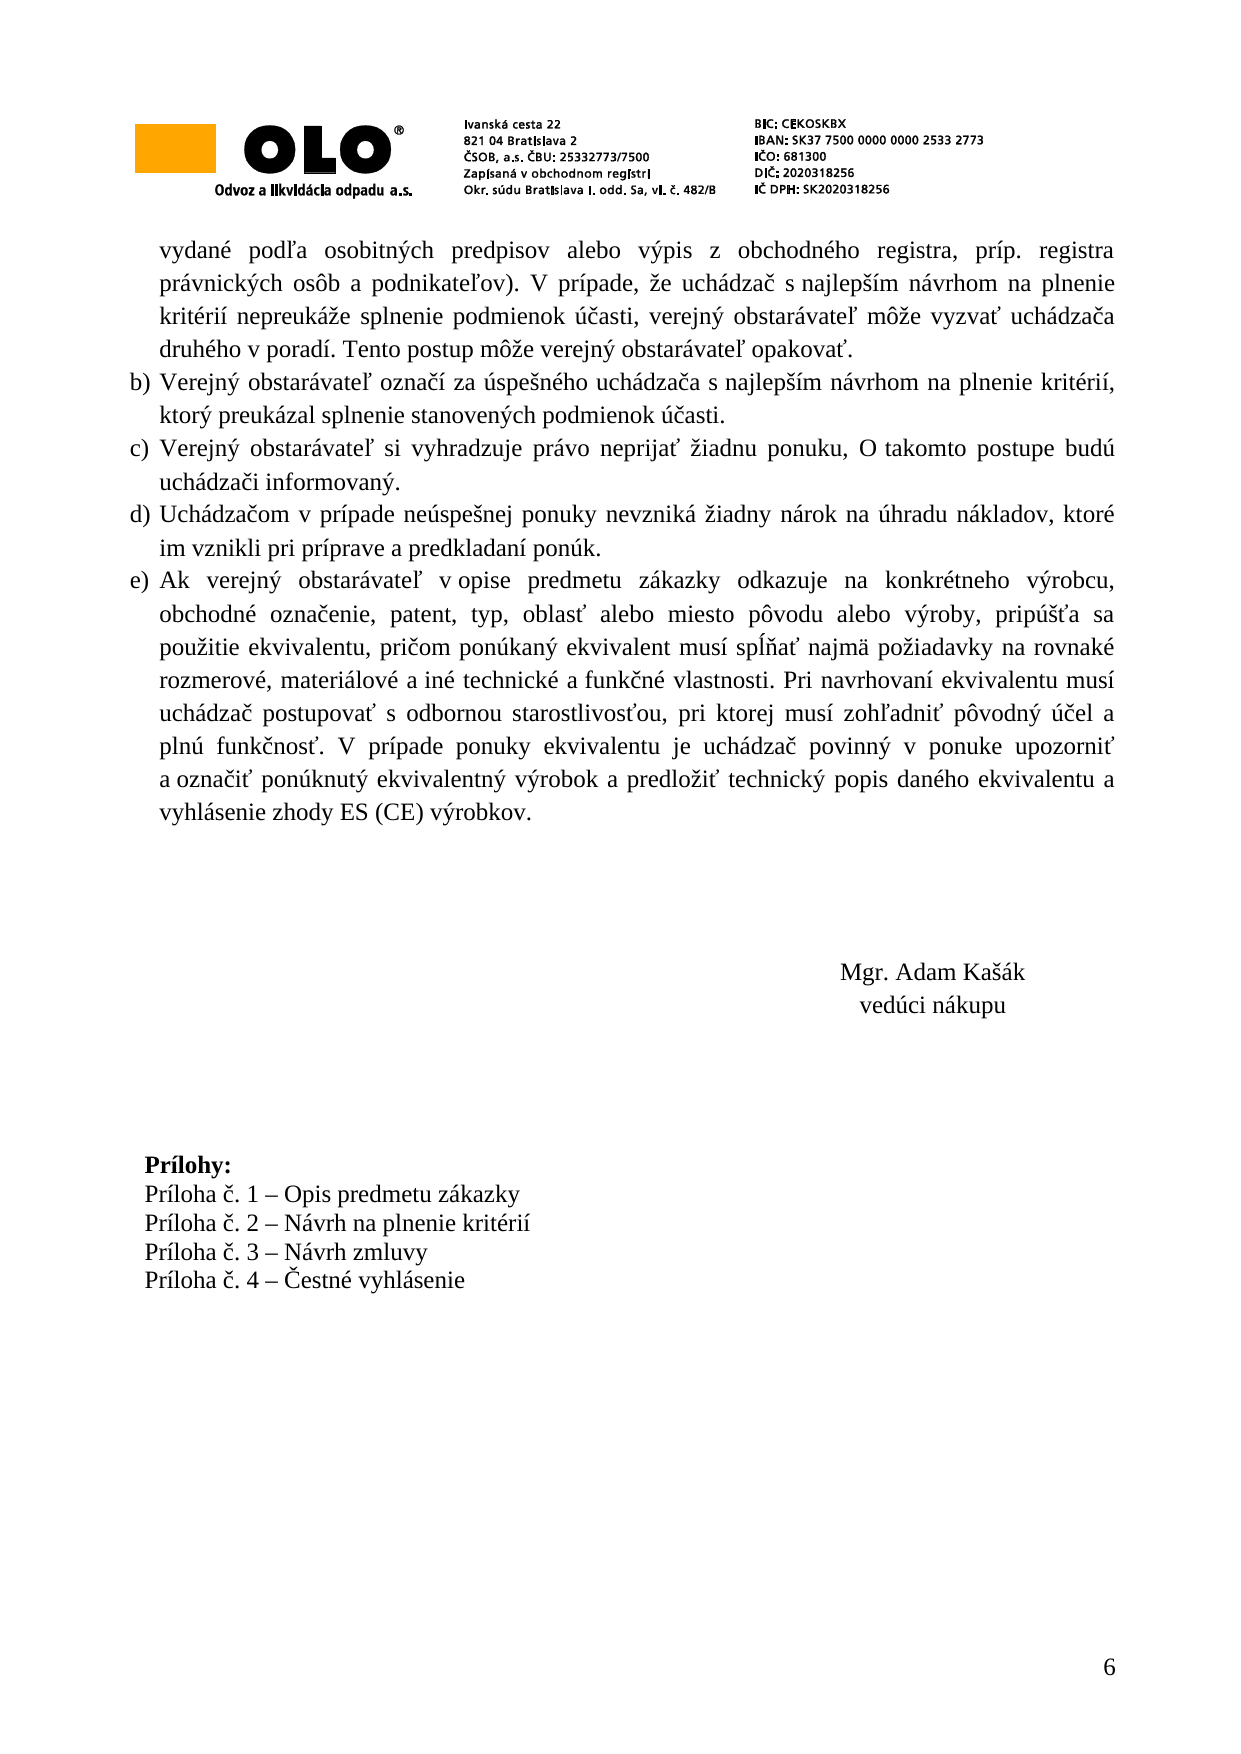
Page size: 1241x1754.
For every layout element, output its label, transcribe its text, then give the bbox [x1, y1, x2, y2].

list Verejný obstarávateľ si vyhradzuje právo neprijať žiadnu ponuku, O takomto postupe budú uchádzači informovaný. [129, 433, 1115, 495]
list Ak verejný obstarávateľ v opise predmetu zákazky odkazuje na konkrétneho výrobcu, obchodné označenie, patent, typ, oblasť alebo miesto pôvodu alebo výroby, pripúšťa sa použitie ekvivalentu, pričom ponúkaný ekvivalent musí spĺňať najmä požiadavky na rovnaké rozmerové, materiálové a iné technické a funkčné vlastnosti. Pri navrhovaní ekvivalentu musí uchádzač postupovať s odbornou starostlivosťou, pri ktorej musí zohľadniť pôvodný účel a plnú funkčnosť. V prípade ponuky ekvivalentu je uchádzač povinný v ponuke upozorniť a označiť ponúknutý ekvivalentný výrobok a predložiť technický popis daného ekvivalentu a vyhlásenie zhody ES (CE) výrobkov. [129, 566, 1115, 826]
text vedúci nákupu [133, 990, 1115, 1019]
text Príloha č. 3 – Návrh zmluvy [100, 1237, 1115, 1265]
text Prílohy: [100, 1150, 1115, 1179]
text Príloha č. 4 – Čestné vyhlásenie [100, 1265, 1115, 1294]
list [129, 235, 1115, 363]
text Mgr. Adam Kašák [133, 957, 1115, 986]
list Uchádzačom v prípade neúspešnej ponuky nevzniká žiadny nárok na úhradu nákladov, ktoré im vznikli pri príprave a predkladaní ponúk. [129, 499, 1115, 561]
text Príloha č. 1 – Opis predmetu zákazky [100, 1179, 1115, 1208]
list Verejný obstarávateľ označí za úspešného uchádzača s najlepším návrhom na plnenie kritérií, ktorý preukázal splnenie stanovených podmienok účasti. [129, 367, 1115, 429]
text Príloha č. 2 – Návrh na plnenie kritérií [100, 1208, 1115, 1237]
